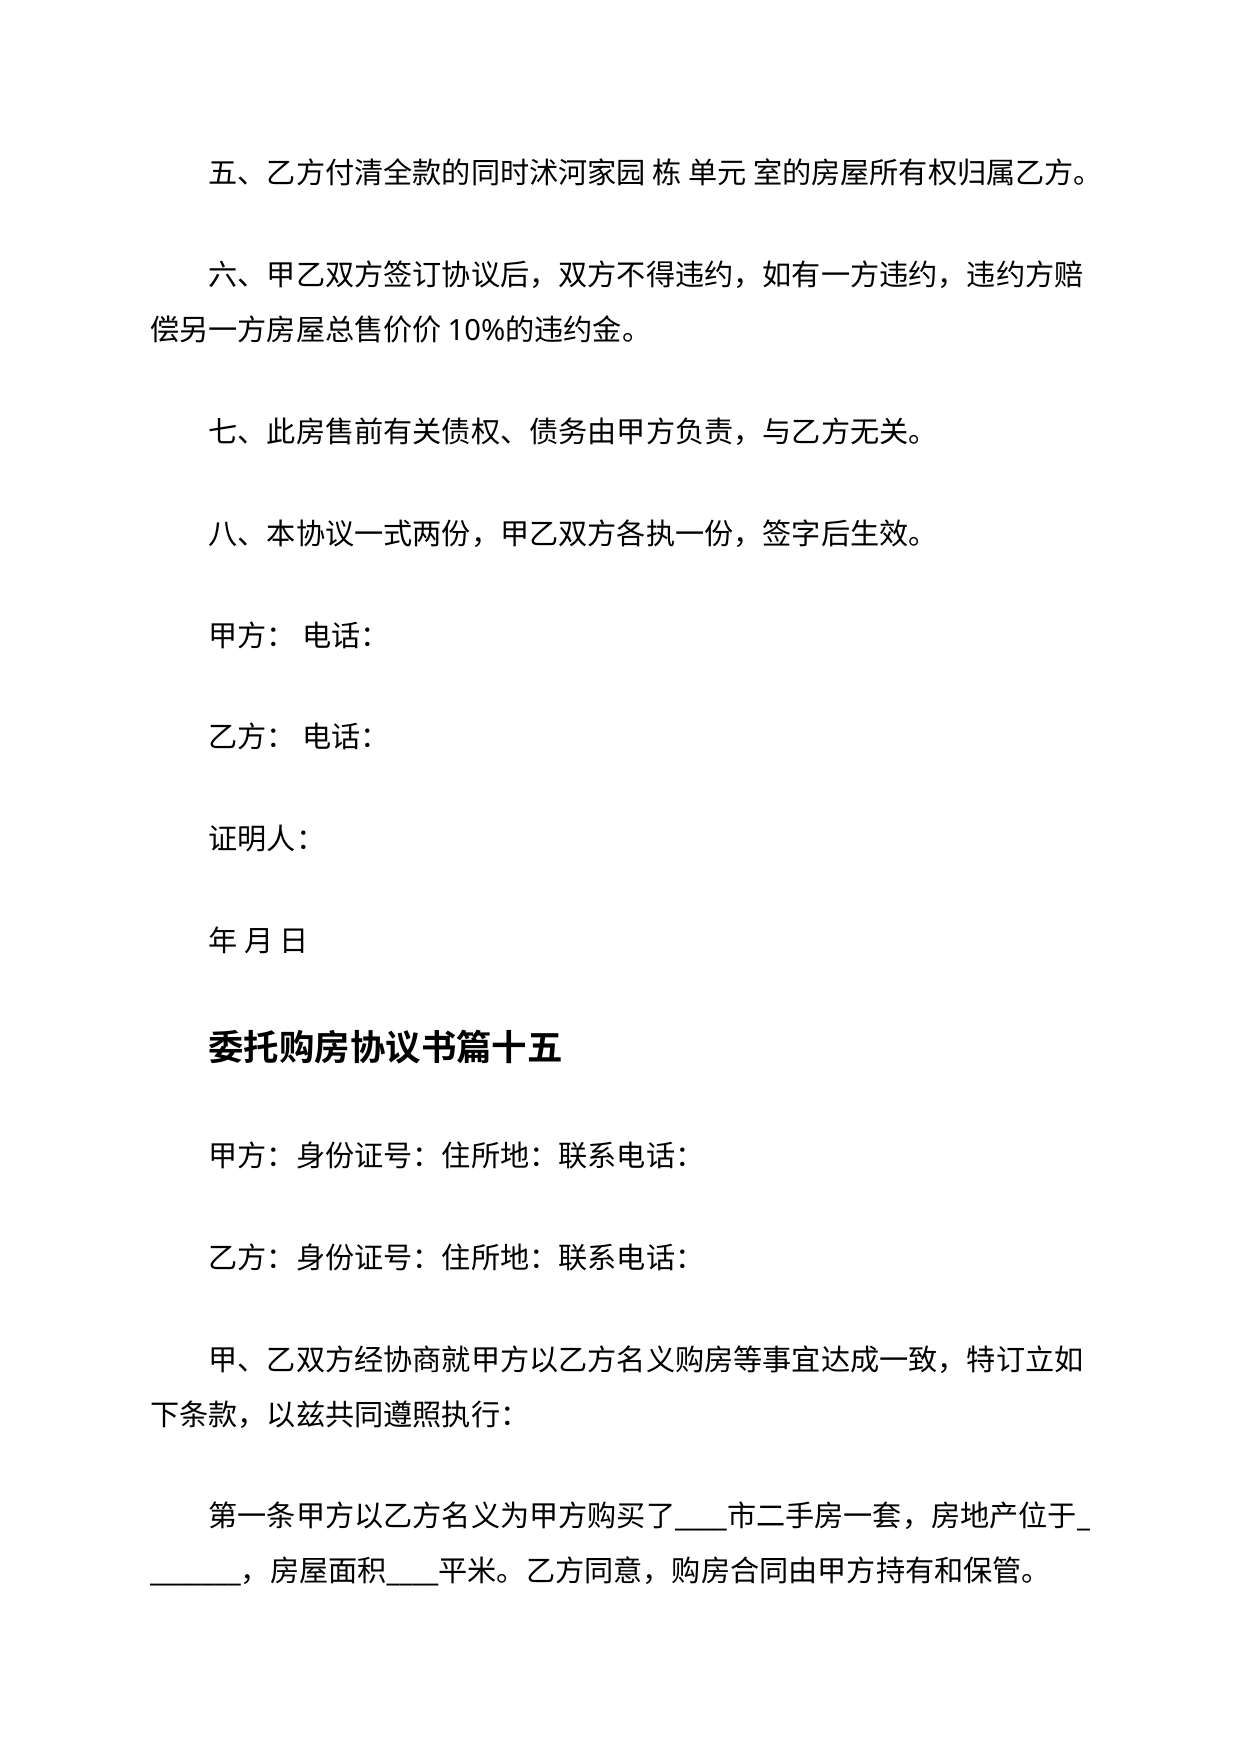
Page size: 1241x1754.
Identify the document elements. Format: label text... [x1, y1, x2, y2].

text 甲方： 电话： [150, 612, 1090, 654]
text 七、此房售前有关债权、债务由甲方负责，与乙方无关。 [150, 409, 1090, 451]
text 委托购房协议书篇十五 [150, 1019, 1090, 1071]
text 证明人： [150, 816, 1090, 858]
text 乙方： 电话： [150, 714, 1090, 756]
text 甲方：身份证号：住所地：联系电话： [150, 1133, 1090, 1175]
text 乙方：身份证号：住所地：联系电话： [150, 1234, 1090, 1277]
text 六、甲乙双方签订协议后，双方不得违约，如有一方违约，违约方赔偿另一方房屋总售价价10%的违约金。 [150, 252, 1090, 349]
text 甲、乙双方经协商就甲方以乙方名义购房等事宜达成一致，特订立如下条款，以兹共同遵照执行： [150, 1336, 1090, 1433]
text 年 月 日 [150, 917, 1090, 960]
text 五、乙方付清全款的同时沭河家园 栋 单元 室的房屋所有权归属乙方。 [150, 150, 1090, 192]
text 八、本协议一式两份，甲乙双方各执一份，签字后生效。 [150, 510, 1090, 553]
text 第一条甲方以乙方名义为甲方购买了____市二手房一套，房地产位于________，房屋面积____平米。乙方同意，购房合同由甲方持有和保管。 [150, 1493, 1090, 1590]
